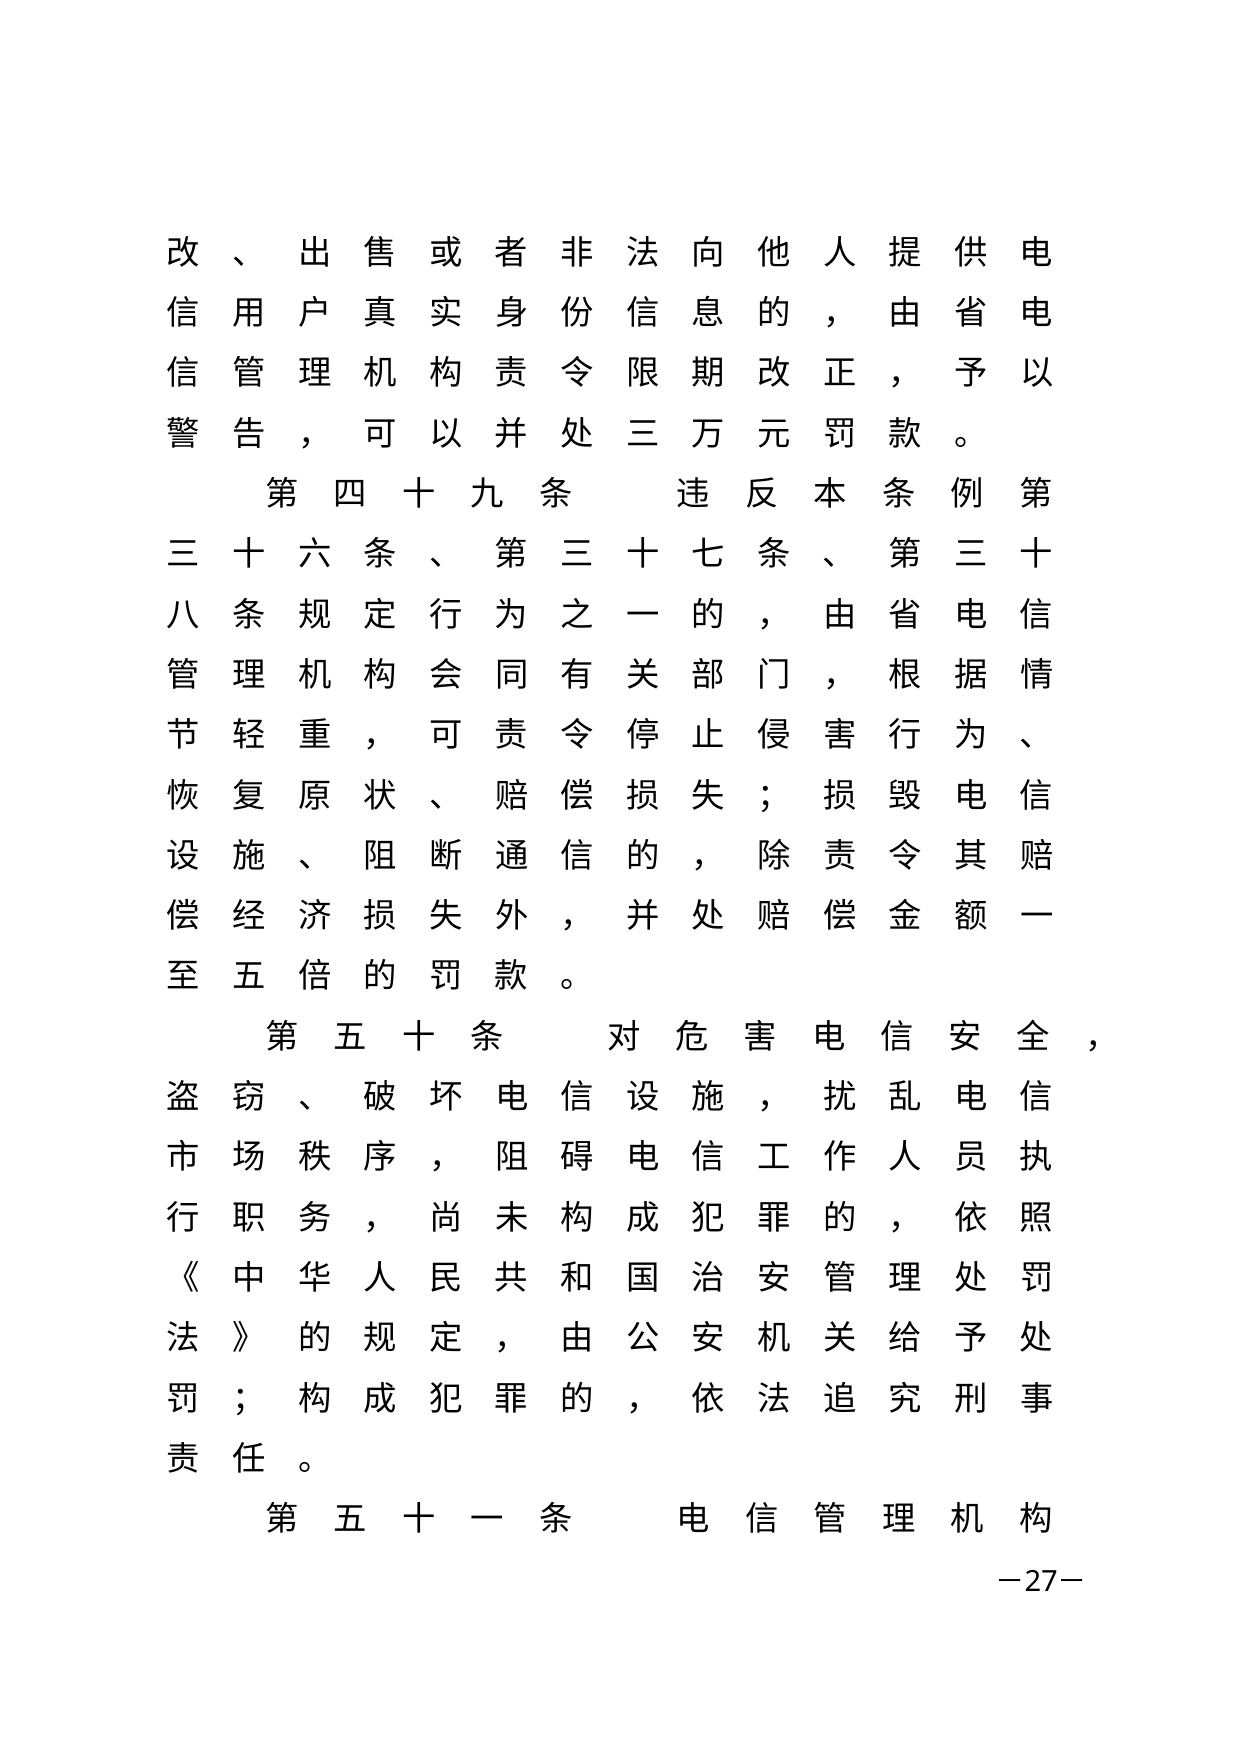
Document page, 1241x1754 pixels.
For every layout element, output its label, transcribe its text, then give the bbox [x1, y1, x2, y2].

text 第四十九条 违反本条例第三十六条、第三十七条、第三十八条规定行为之一的，由省电信管理机构会同有关部门，根据情节轻重，可责令停止侵害行为、恢复原状、赔偿损失；损毁电信设施、阻断通信的，除责令其赔偿经济损失外，并处赔偿金额一至五倍的罚款。 [167, 461, 1085, 1003]
text 第五十一条 电信管理机构的工作人员滥用职权、徇私舞弊、玩忽职守，尚未构成犯罪的，依法给予行政处分；构成犯罪的，依法追究刑事责任。 [167, 1486, 1085, 1546]
text 第五十条 对危害电信安全，盗窃、破坏电信设施，扰乱电信市场秩序，阻碍电信工作人员执行职务，尚未构成犯罪的，依照《中华人民共和国治安管理处罚法》的规定，由公安机关给予处罚；构成犯罪的，依法追究刑事责任。 [167, 1003, 1085, 1486]
text 第四十八条 违反本条例第三十四条第一款规定，泄露、篡改、出售或者非法向他人提供电信用户真实身份信息的，由省电信管理机构责令限期改正，予以警告，可以并处三万元罚款。 [167, 219, 1085, 461]
